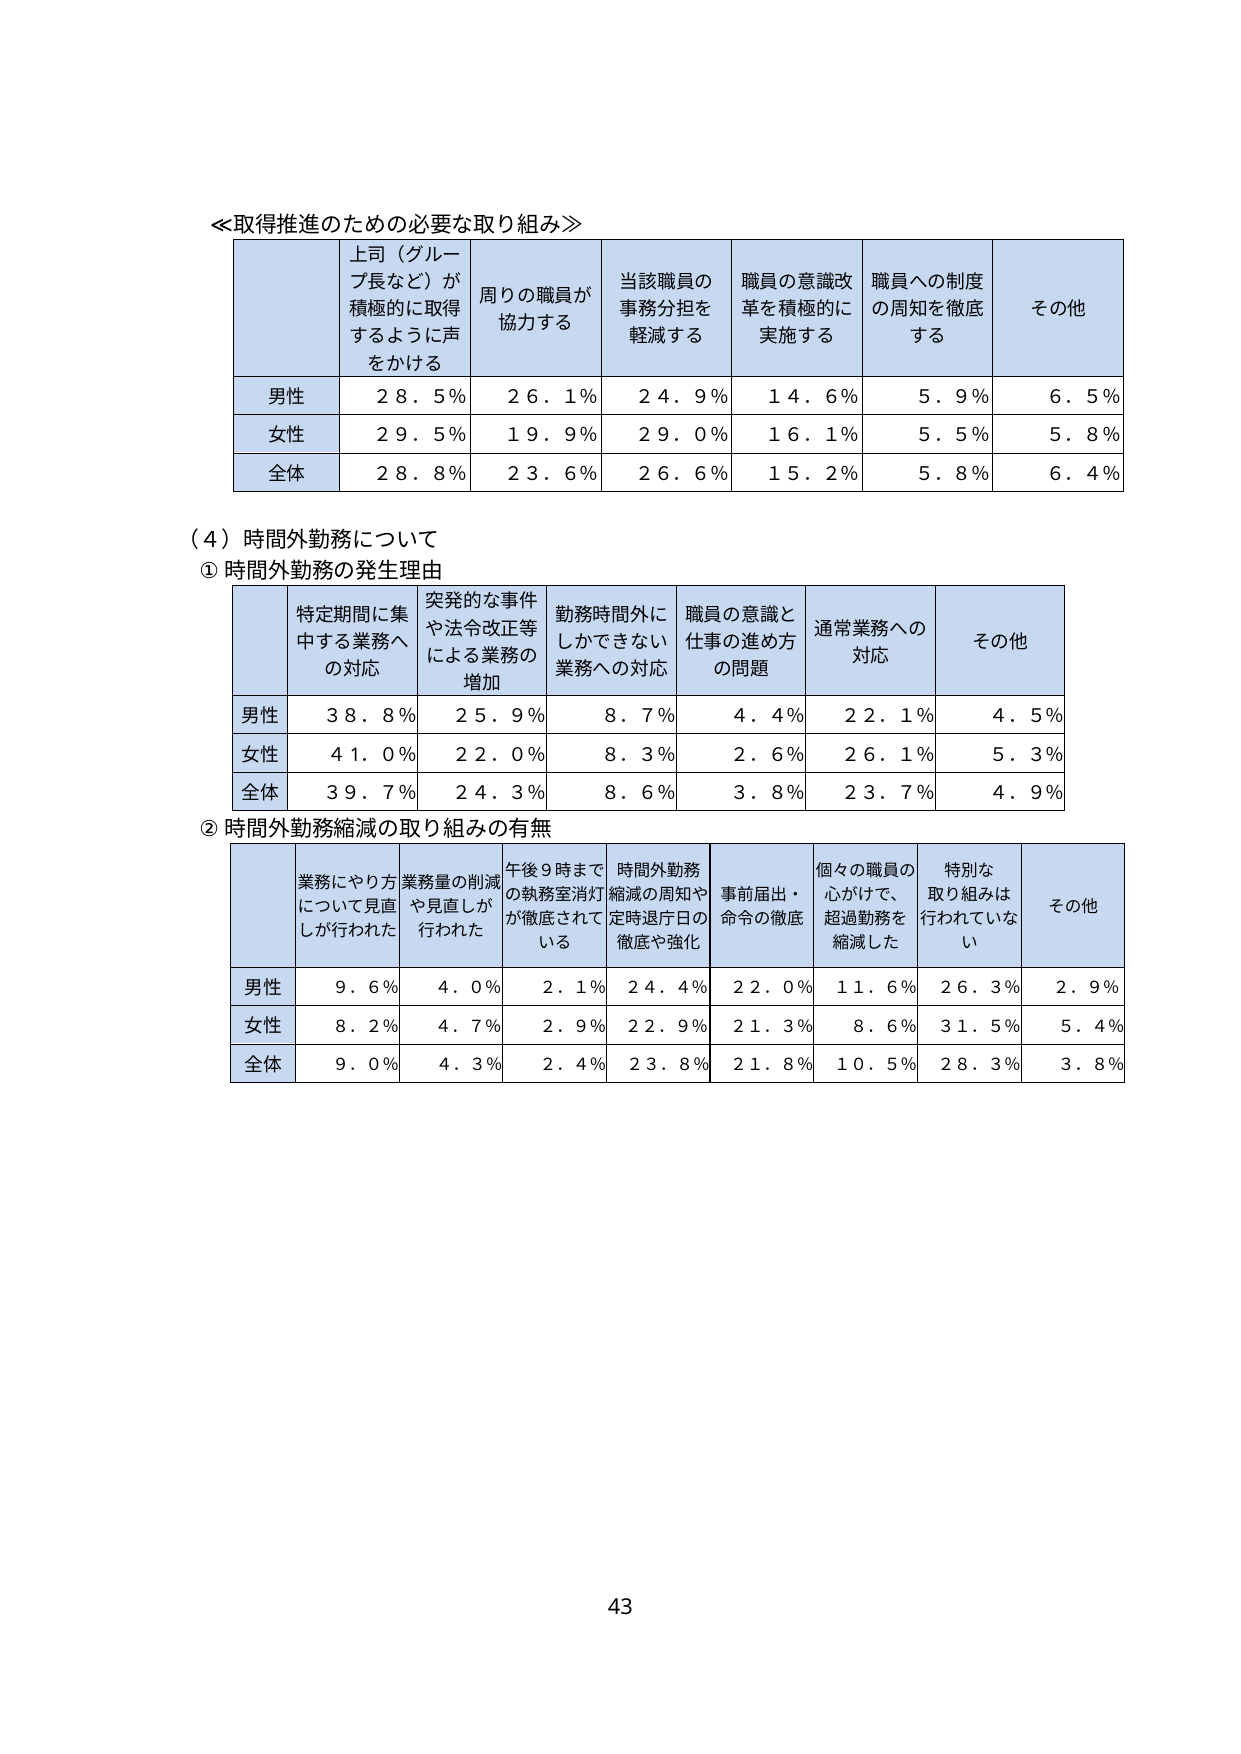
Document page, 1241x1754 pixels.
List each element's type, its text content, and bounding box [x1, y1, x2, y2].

text ≪取得推進のための必要な取り組み≫ [177, 207, 1063, 238]
table_header 特別な 取り組みは 行われていない [918, 844, 1021, 967]
table_cell ６．４％ [993, 454, 1123, 491]
table_header 時間外勤務 縮減の周知や定時退庁日の徹底や強化 [607, 844, 709, 967]
table_header 職員の意識改革を積極的に実施する [732, 240, 862, 376]
table_header 突発的な事件や法令改正等による業務の増加 [418, 586, 546, 695]
table_cell ４1．０％ [288, 734, 417, 772]
table_cell ５．８％ [863, 454, 992, 491]
table_header その他 [936, 586, 1064, 695]
table_cell ５．８％ [993, 415, 1123, 452]
table_cell ２６．１％ [806, 734, 935, 772]
table_cell ２９．０％ [602, 415, 731, 452]
table_cell ２８．３％ [918, 1045, 1021, 1082]
table_cell ２．１％ [503, 968, 606, 1005]
table_header [233, 586, 287, 695]
text （４）時間外勤務について [177, 522, 1063, 553]
table_cell ８．６％ [547, 773, 676, 810]
table_cell ２６．１％ [471, 377, 601, 414]
table_header 業務にやり方について見直しが行われた [296, 844, 399, 967]
table_cell ４．５％ [936, 696, 1064, 733]
table_header 事前届出・ 命令の徹底 [711, 844, 813, 967]
table_cell ４．７％ [400, 1006, 502, 1043]
table_cell １０．５％ [814, 1045, 917, 1082]
table_header その他 [1022, 844, 1124, 967]
table_header 当該職員の 事務分担を 軽減する [602, 240, 731, 376]
table_cell ６．５％ [993, 377, 1123, 414]
table_cell ２６．３％ [918, 968, 1021, 1005]
table_cell ２４．３％ [418, 773, 546, 810]
table_cell 男性 [233, 696, 287, 733]
table_cell １９．９％ [471, 415, 601, 452]
table_cell ２．６％ [677, 734, 805, 772]
table_cell ５．５％ [863, 415, 992, 452]
table_cell ２３．６％ [471, 454, 601, 491]
table_cell １５．２％ [732, 454, 862, 491]
table_cell ８．２％ [296, 1006, 399, 1043]
table_header 個々の職員の心がけで、 超過勤務を 縮減した [814, 844, 917, 967]
table_cell ２３．７％ [806, 773, 935, 810]
table_cell ２４．４％ [607, 968, 709, 1005]
table_cell １６．１％ [732, 415, 862, 452]
table_cell ２２．１％ [806, 696, 935, 733]
table_cell ４．４％ [677, 696, 805, 733]
table_cell ２２．９％ [607, 1006, 709, 1043]
table_cell ２２．０％ [711, 968, 813, 1005]
table_header 職員の意識と 仕事の進め方の問題 [677, 586, 805, 695]
table_header 職員への制度の周知を徹底する [863, 240, 992, 376]
table_cell 全体 [234, 454, 339, 491]
table_header 勤務時間外にしかできない業務への対応 [547, 586, 676, 695]
table_header 特定期間に集中する業務への対応 [288, 586, 417, 695]
table_cell 女性 [233, 734, 287, 772]
table_cell ９．０％ [296, 1045, 399, 1082]
table_cell １１．６％ [814, 968, 917, 1005]
table_cell ８．６％ [814, 1006, 917, 1043]
table_cell ２９．５％ [340, 415, 470, 452]
table_cell ２５．９％ [418, 696, 546, 733]
table_cell ４．０％ [400, 968, 502, 1005]
table_cell ８．３％ [547, 734, 676, 772]
table_cell ５．４％ [1022, 1006, 1124, 1043]
table_cell ２２．０％ [418, 734, 546, 772]
table_header 周りの職員が 協力する [471, 240, 601, 376]
table_cell ２８．８％ [340, 454, 470, 491]
table_header その他 [993, 240, 1123, 376]
table_cell ４．９％ [936, 773, 1064, 810]
table_cell １４．６％ [732, 377, 862, 414]
table_cell 女性 [231, 1006, 295, 1043]
text ① 時間外勤務の発生理由 [177, 553, 1063, 585]
table_cell ９．６％ [296, 968, 399, 1005]
table_cell ２．９％ [503, 1006, 606, 1043]
table_cell ３９．７％ [288, 773, 417, 810]
table_header 午後９時までの執務室消灯が徹底されて いる [503, 844, 606, 967]
table_cell 男性 [231, 968, 295, 1005]
table_cell ８．７％ [547, 696, 676, 733]
table_cell ５．３％ [936, 734, 1064, 772]
table_header 上司（グループ長など）が積極的に取得するように声をかける [340, 240, 470, 376]
table_cell ２８．５％ [340, 377, 470, 414]
table_cell 全体 [231, 1045, 295, 1082]
table_cell ２３．８％ [607, 1045, 709, 1082]
table_cell ３．８％ [1022, 1045, 1124, 1082]
table_cell 全体 [233, 773, 287, 810]
table_cell ２６．６％ [602, 454, 731, 491]
table_cell ３．８％ [677, 773, 805, 810]
table_header [231, 844, 295, 967]
table_cell ３１．５％ [918, 1006, 1021, 1043]
table_cell 女性 [234, 415, 339, 452]
table_header 通常業務への 対応 [806, 586, 935, 695]
table_cell ４．３％ [400, 1045, 502, 1082]
table_cell ３８．８％ [288, 696, 417, 733]
table_cell 男性 [234, 377, 339, 414]
table_header [234, 240, 339, 376]
table_cell ２１．８％ [711, 1045, 813, 1082]
table_header 業務量の削減や見直しが 行われた [400, 844, 502, 967]
table_cell ５．９％ [863, 377, 992, 414]
text ② 時間外勤務縮減の取り組みの有無 [177, 811, 1063, 843]
table_cell ２４．９％ [602, 377, 731, 414]
table_cell ２．４％ [503, 1045, 606, 1082]
table_cell ２．９％ [1022, 968, 1124, 1005]
table_cell ２１．３％ [711, 1006, 813, 1043]
